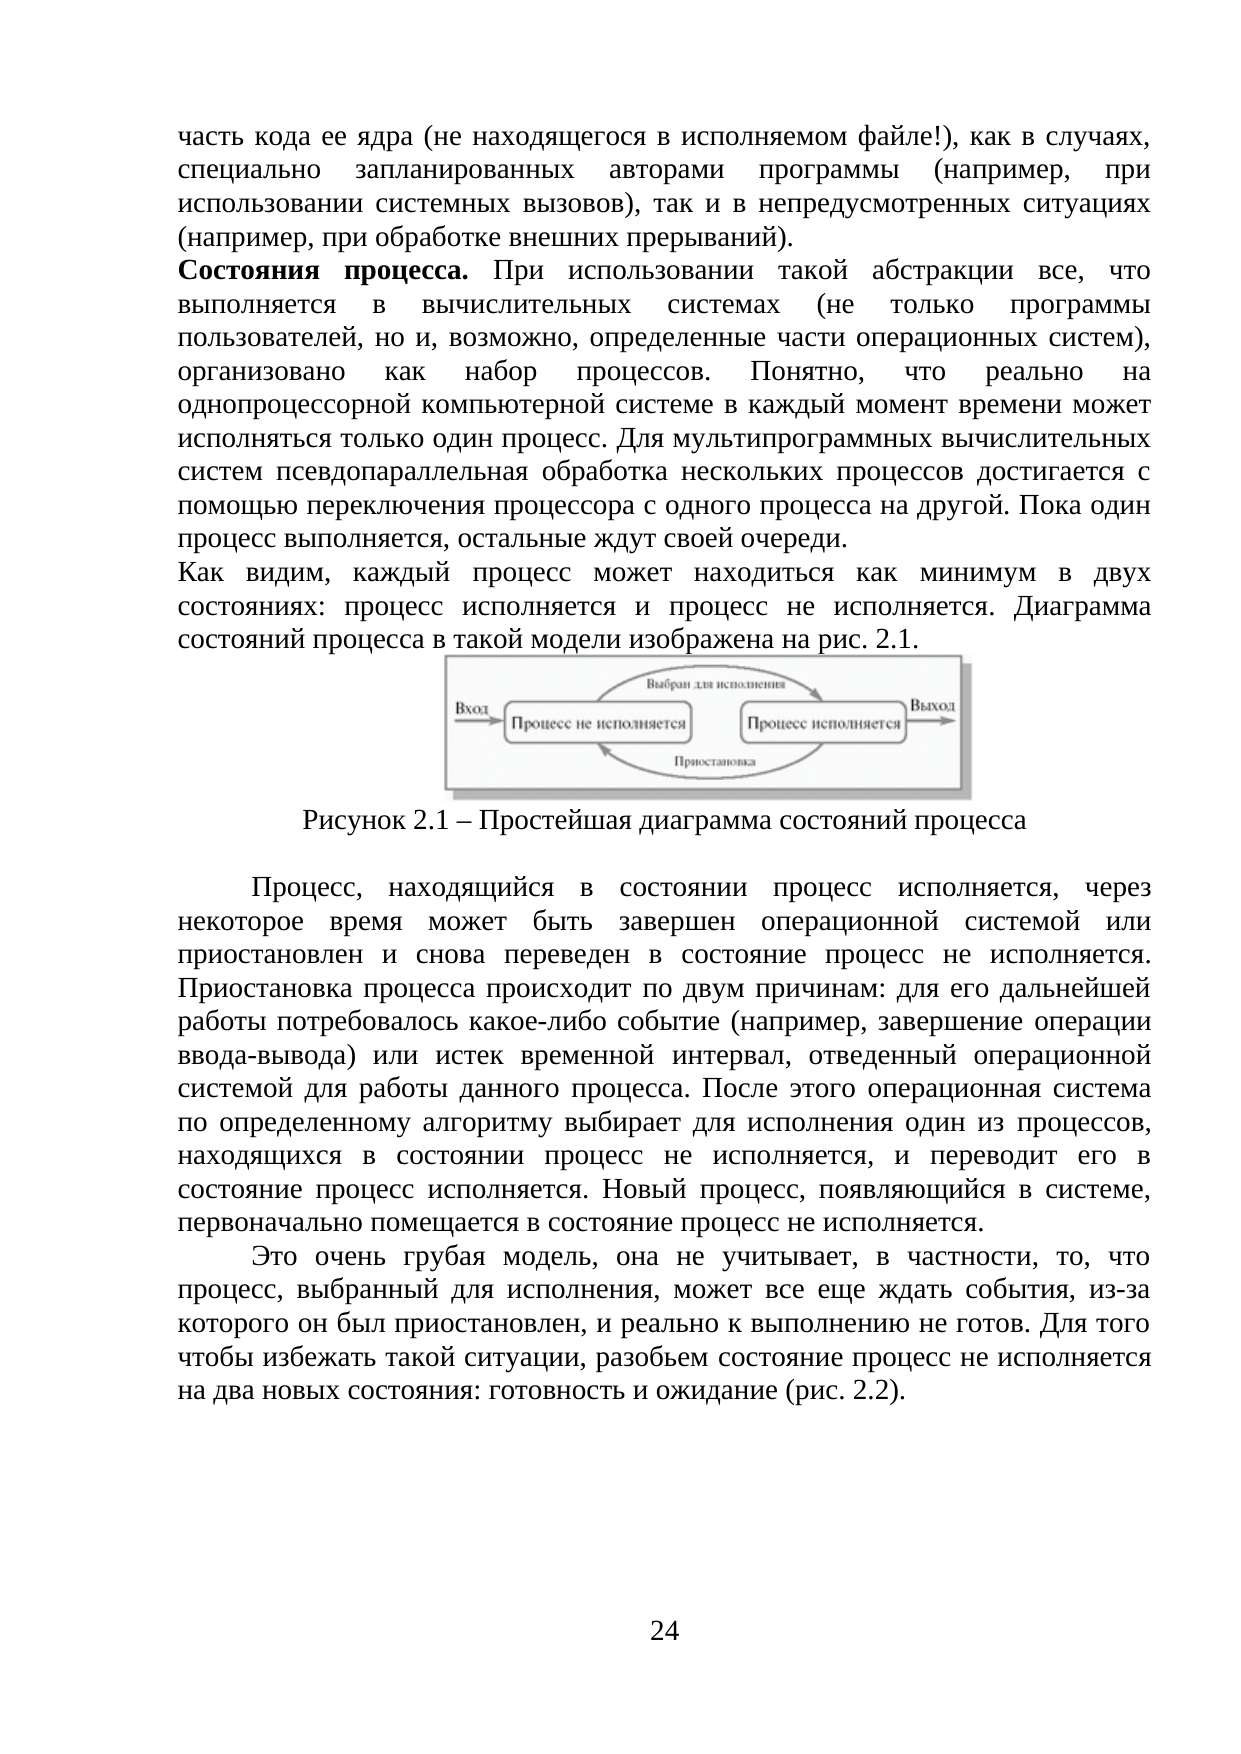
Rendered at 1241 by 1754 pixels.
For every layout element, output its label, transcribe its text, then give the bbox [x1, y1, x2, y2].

text Это очень грубая модель, она не учитывает, в частности, то, что процесс, выбранный для исполнения, может все еще ждать события, из-за которого он был приостановлен, и реально к выполнению не готов. Для того чтобы избежать такой ситуации, разобьем состояние процесс не исполняется на два новых состояния: готовность и ожидание (рис. 2.2). [177, 1238, 1152, 1406]
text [177, 118, 1152, 252]
text Как видим, каждый процесс может находиться как минимум в двух состояниях: процесс исполняется и процесс не исполняется. Диаграмма состояний процесса в такой модели изображена на рис. 2.1. [177, 554, 1152, 655]
text Процесс, находящийся в состоянии процесс исполняется, через некоторое время может быть завершен операционной системой или приостановлен и снова переведен в состояние процесс не исполняется. Приостановка процесса происходит по двум причинам: для его дальнейшей работы потребовалось какое-либо событие (например, завершение операции ввода-вывода) или истек временной интервал, отведенный операционной системой для работы данного процесса. После этого операционная система по определенному алгоритму выбирает для исполнения один из процессов, находящихся в состоянии процесс не исполняется, и переводит его в состояние процесс исполняется. Новый процесс, появляющийся в системе, первоначально помещается в состояние процесс не исполняется. [177, 869, 1152, 1238]
text Рисунок 2.1 – Простейшая диаграмма состояний процесса [177, 802, 1152, 836]
text Состояния процесса. При использовании такой абстракции все, что выполняется в вычислительных системах (не только программы пользователей, но и, возможно, определенные части операционных систем), организовано как набор процессов. Понятно, что реально на однопроцессорной компьютерной системе в каждый момент времени может исполняться только один процесс. Для мультипрограммных вычислительных систем псевдопараллельная обработка нескольких процессов достигается с помощью переключения процессора с одного процесса на другой. Пока один процесс выполняется, остальные ждут своей очереди. [177, 252, 1152, 554]
picture [443, 654, 973, 802]
